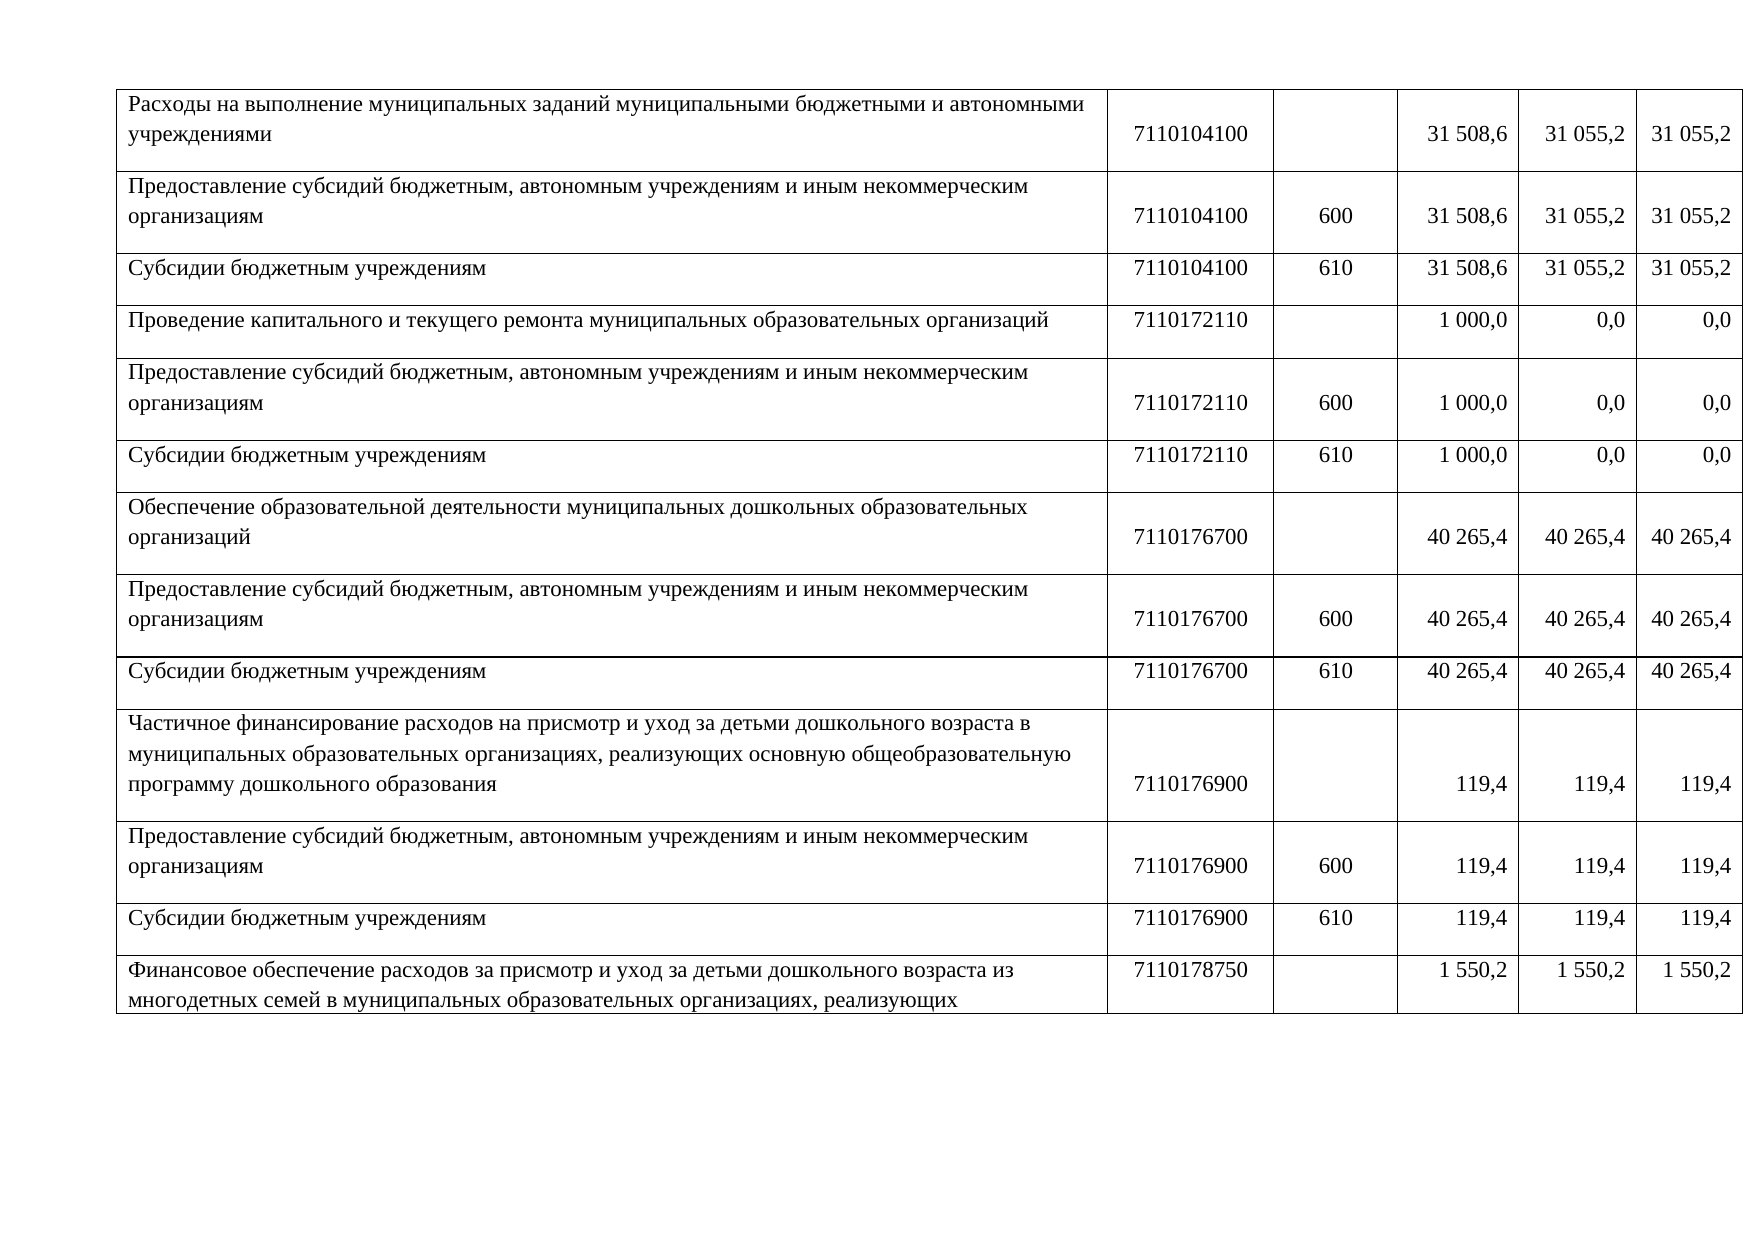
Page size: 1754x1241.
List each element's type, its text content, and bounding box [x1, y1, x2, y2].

table_cell 610 [1274, 904, 1397, 955]
table_cell 610 [1274, 441, 1397, 492]
table_cell Предоставление субсидий бюджетным, автономным учреждениям и иным некоммерческим организациям [117, 575, 1107, 656]
table_cell 31 055,2 [1519, 254, 1636, 305]
table_cell 7110104100 [1108, 90, 1273, 171]
table_cell 1 000,0 [1398, 359, 1518, 440]
table_cell 600 [1274, 359, 1397, 440]
table_cell 31 508,6 [1398, 254, 1518, 305]
table_cell 40 265,4 [1398, 493, 1518, 574]
table_cell 1 550,2 [1637, 956, 1742, 1013]
table_cell [1274, 493, 1397, 574]
table_cell 40 265,4 [1637, 658, 1742, 708]
table_cell Предоставление субсидий бюджетным, автономным учреждениям и иным некоммерческим организациям [117, 822, 1107, 903]
table_cell 7110104100 [1108, 254, 1273, 305]
table_cell 31 055,2 [1519, 90, 1636, 171]
table_cell 119,4 [1519, 710, 1636, 821]
table_cell Предоставление субсидий бюджетным, автономным учреждениям и иным некоммерческим организациям [117, 359, 1107, 440]
table_cell [1274, 956, 1397, 1013]
table_cell 119,4 [1637, 710, 1742, 821]
table_cell Предоставление субсидий бюджетным, автономным учреждениям и иным некоммерческим организациям [117, 172, 1107, 253]
table_cell 7110176700 [1108, 493, 1273, 574]
table_cell [1274, 710, 1397, 821]
table_cell 0,0 [1519, 306, 1636, 357]
table_cell 119,4 [1637, 822, 1742, 903]
table_cell 119,4 [1519, 904, 1636, 955]
table_cell 7110176700 [1108, 658, 1273, 708]
table_cell 119,4 [1398, 710, 1518, 821]
table_cell 7110176900 [1108, 710, 1273, 821]
table_cell 610 [1274, 254, 1397, 305]
table_cell 0,0 [1519, 359, 1636, 440]
table_cell 7110172110 [1108, 359, 1273, 440]
table_cell 7110172110 [1108, 306, 1273, 357]
table_cell 40 265,4 [1637, 575, 1742, 656]
table_cell 31 055,2 [1637, 254, 1742, 305]
table_cell Частичное финансирование расходов на присмотр и уход за детьми дошкольного возраста в муниципальных образовательных организациях, реализующих основную общеобразовательную программу дошкольного образования [117, 710, 1107, 821]
table_cell 119,4 [1519, 822, 1636, 903]
table_cell 600 [1274, 172, 1397, 253]
table_cell 1 000,0 [1398, 306, 1518, 357]
table_cell 0,0 [1637, 359, 1742, 440]
table_cell 1 550,2 [1519, 956, 1636, 1013]
table_cell 1 550,2 [1398, 956, 1518, 1013]
table_cell 1 000,0 [1398, 441, 1518, 492]
table_cell 7110176700 [1108, 575, 1273, 656]
table_cell 40 265,4 [1519, 575, 1636, 656]
table_cell 7110104100 [1108, 172, 1273, 253]
table_cell Субсидии бюджетным учреждениям [117, 904, 1107, 955]
table_cell 40 265,4 [1519, 658, 1636, 708]
table_cell 40 265,4 [1637, 493, 1742, 574]
table_cell Обеспечение образовательной деятельности муниципальных дошкольных образовательных организаций [117, 493, 1107, 574]
table_cell 7110176900 [1108, 822, 1273, 903]
table_cell 7110178750 [1108, 956, 1273, 1013]
table_cell Субсидии бюджетным учреждениям [117, 441, 1107, 492]
table_cell 610 [1274, 658, 1397, 708]
table_cell Субсидии бюджетным учреждениям [117, 658, 1107, 708]
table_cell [117, 956, 1107, 1013]
table_cell 119,4 [1398, 822, 1518, 903]
table_cell 40 265,4 [1398, 658, 1518, 708]
table_cell 40 265,4 [1398, 575, 1518, 656]
table_cell 31 055,2 [1519, 172, 1636, 253]
table_cell 600 [1274, 822, 1397, 903]
table_cell Расходы на выполнение муниципальных заданий муниципальными бюджетными и автономными учреждениями [117, 90, 1107, 171]
table_cell 31 508,6 [1398, 172, 1518, 253]
table_cell 119,4 [1398, 904, 1518, 955]
table_cell Субсидии бюджетным учреждениям [117, 254, 1107, 305]
table_cell 31 055,2 [1637, 172, 1742, 253]
table_cell 119,4 [1637, 904, 1742, 955]
table_cell 600 [1274, 575, 1397, 656]
table_cell 0,0 [1519, 441, 1636, 492]
table_cell [1274, 306, 1397, 357]
table_cell Проведение капитального и текущего ремонта муниципальных образовательных организаций [117, 306, 1107, 357]
table_cell 7110176900 [1108, 904, 1273, 955]
table_cell 31 508,6 [1398, 90, 1518, 171]
table_cell [1274, 90, 1397, 171]
table_cell 31 055,2 [1637, 90, 1742, 171]
table_cell 40 265,4 [1519, 493, 1636, 574]
table_cell 7110172110 [1108, 441, 1273, 492]
table_cell 0,0 [1637, 441, 1742, 492]
table_cell 0,0 [1637, 306, 1742, 357]
